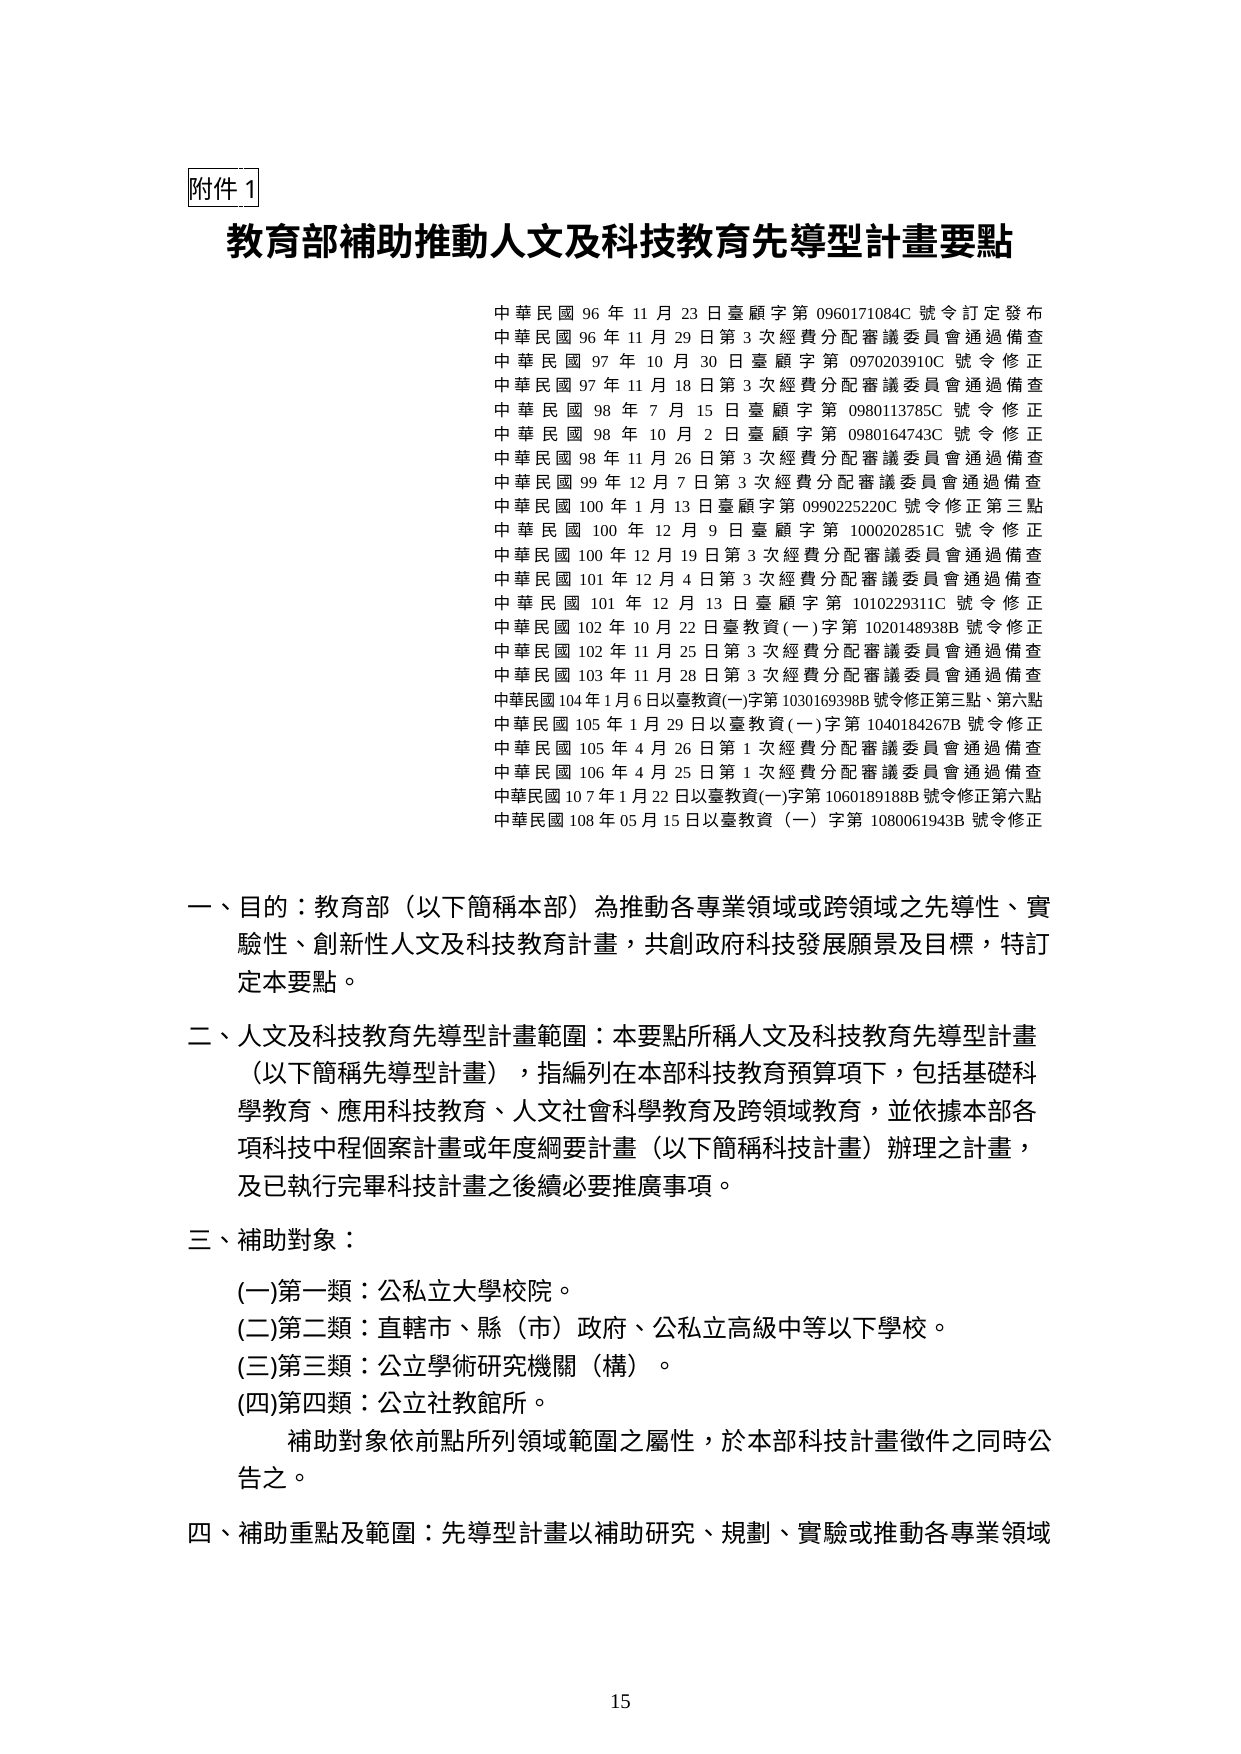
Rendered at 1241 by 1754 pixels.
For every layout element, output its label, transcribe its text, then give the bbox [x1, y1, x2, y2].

table_cell 中華民國100年12月19日第3次經費分配審議委員會通過備查 中華民國101年12月4日第3次經費分配審議委員會通過備查 中華民國101年12月13日臺顧字第1010229311C號令修正 中華民國102年10月22日臺教資(一)字第1020148938B號令修正 中華民國102年11月25日第3次經費分配審議委員會通過備查 中華民國103年11月28日第3次經費分配審議委員會通過備查 中華民國104年1月6日以臺教資(一)字第1030169398B號令修正第三點、第六點 中華民國105年1月29日以臺教資(一)字第1040184267B號令修正 中華民國105年4月26日第1次經費分配審議委員會通過備查 中華民國106年4月25日第1次經費分配審議委員會通過備查 中華民國10 7年1 月22 日以臺教資(一)字第1060189188B號令修正第六點 中華民國108年05月15日以臺教資（一）字第 1080061943B 號令修正 [493, 542, 1054, 832]
text 三、補助對象： [187, 1220, 1053, 1257]
text (四)第四類：公立社教館所。 [187, 1383, 1053, 1420]
table_header 臺顧字第號令訂定發布 第3次經費分配審議委員會通過備查 臺顧字第號令修正 第3次經費分配審議委員會通過備查 臺顧字第號令修正 臺顧字第號令修正 第3次經費分配審議委員會通過備查 第3次經費分配審議委員會通過備查 臺顧字第號令修正第三點 中華民國100年12月9日臺顧字第1000202851C號令修正 [493, 300, 1054, 542]
text (一)第一類：公私立大學校院。 [187, 1270, 1053, 1308]
text (二)第二類：直轄市、縣（市）政府、公私立高級中等以下學校。 [187, 1308, 1053, 1345]
text (三)第三類：公立學術研究機關（構）。 [187, 1345, 1053, 1383]
text 補助對象依前點所列領域範圍之屬性，於本部科技計畫徵件之同時公告之。 [237, 1420, 1053, 1495]
text 教育部補助推動人文及科技教育先導型計畫要點 [187, 225, 1053, 262]
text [187, 1512, 1053, 1550]
text 二、人文及科技教育先導型計畫範圍：本要點所稱人文及科技教育先導型計畫（以下簡稱先導型計畫），指編列在本部科技教育預算項下，包括基礎科學教育、應用科技教育、人文社會科學教育及跨領域教育，並依據本部各項科技中程個案計畫或年度綱要計畫（以下簡稱科技計畫）辦理之計畫，及已執行完畢科技計畫之後續必要推廣事項。 [187, 1015, 1053, 1203]
text 附件1 [187, 150, 1053, 225]
text 一、目的：教育部（以下簡稱本部）為推動各專業領域或跨領域之先導性、實驗性、創新性人文及科技教育計畫，共創政府科技發展願景及目標，特訂定本要點。 [187, 886, 1053, 998]
